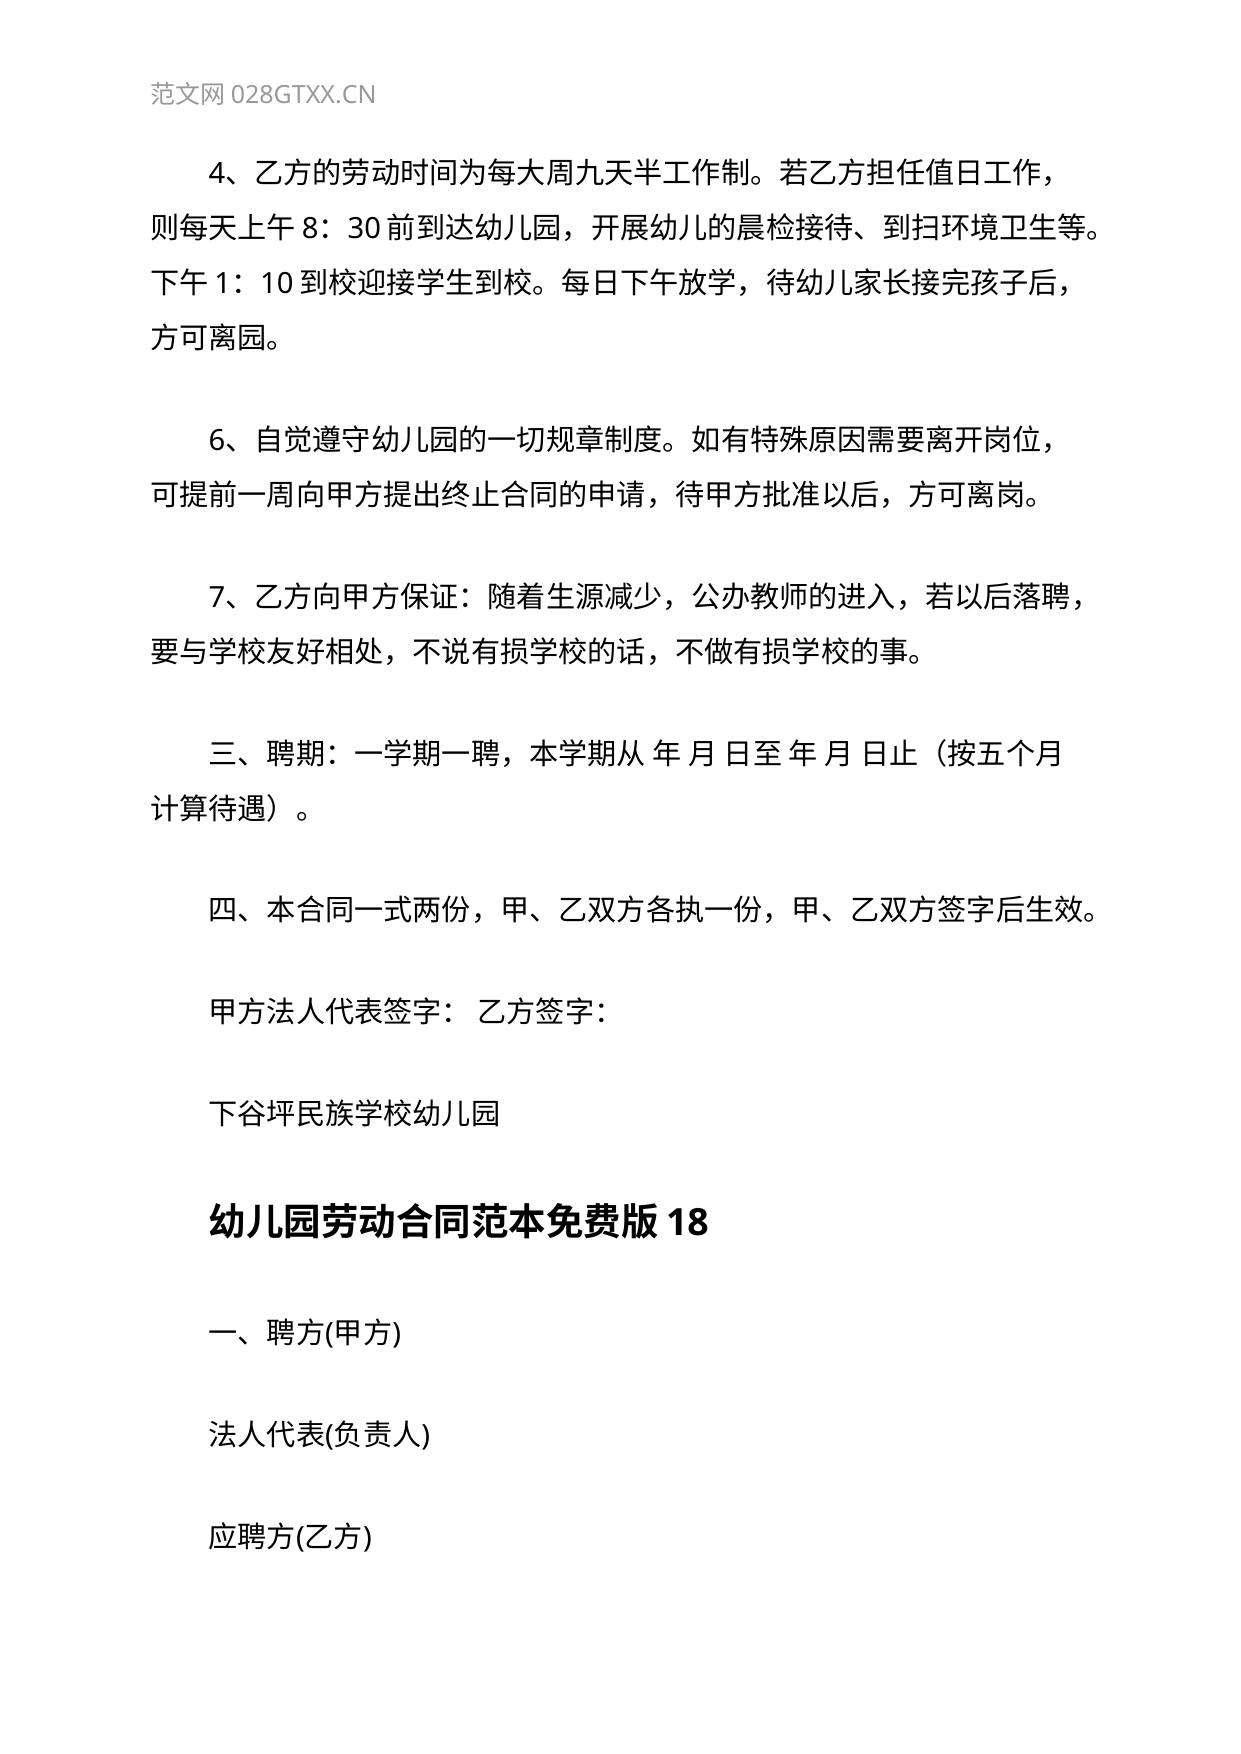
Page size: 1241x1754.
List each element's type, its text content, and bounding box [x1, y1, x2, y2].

text 应聘方(乙方) [150, 1514, 1090, 1556]
text 下谷坪民族学校幼儿园 [150, 1091, 1090, 1133]
text 四、本合同一式两份，甲、乙双方各执一份，甲、乙双方签字后生效。 [150, 887, 1090, 929]
text 幼儿园劳动合同范本免费版18 [150, 1192, 1090, 1247]
text 法人代表(负责人) [150, 1412, 1090, 1454]
text 6、自觉遵守幼儿园的一切规章制度。如有特殊原因需要离开岗位，可提前一周向甲方提出终止合同的申请，待甲方批准以后，方可离岗。 [150, 417, 1090, 514]
text 4、乙方的劳动时间为每大周九天半工作制。若乙方担任值日工作，则每天上午8：30前到达幼儿园，开展幼儿的晨检接待、到扫环境卫生等。下午1：10到校迎接学生到校。每日下午放学，待幼儿家长接完孩子后，方可离园。 [150, 150, 1090, 357]
text 甲方法人代表签字： 乙方签字： [150, 989, 1090, 1031]
text 7、乙方向甲方保证：随着生源减少，公办教师的进入，若以后落聘，要与学校友好相处，不说有损学校的话，不做有损学校的事。 [150, 573, 1090, 671]
text 三、聘期：一学期一聘，本学期从 年 月 日至 年 月 日止（按五个月计算待遇）。 [150, 730, 1090, 827]
text 一、聘方(甲方) [150, 1310, 1090, 1352]
